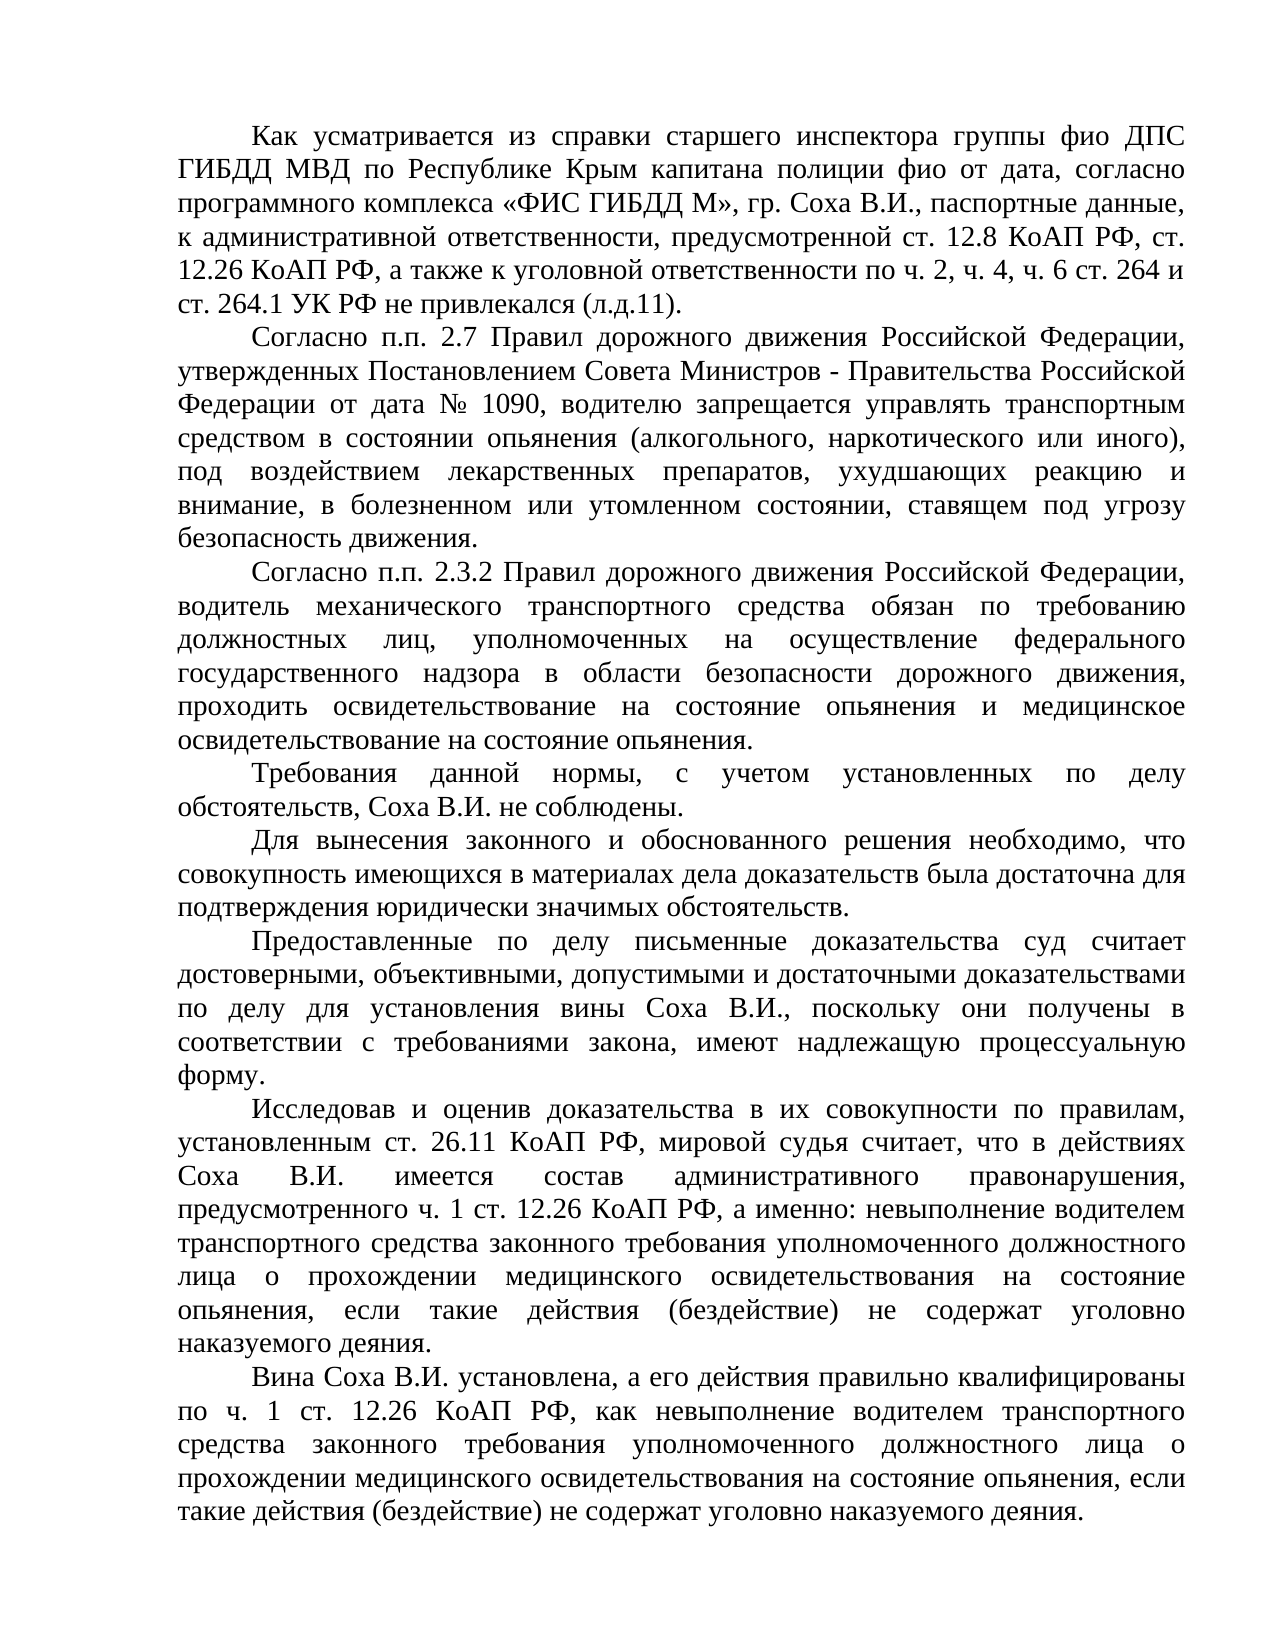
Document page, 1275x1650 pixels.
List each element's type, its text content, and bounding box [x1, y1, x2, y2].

text Согласно п.п. 2.3.2 Правил дорожного движения Российской Федерации, водитель механического транспортного средства обязан по требованию должностных лиц, уполномоченных на осуществление федерального государственного надзора в области безопасности дорожного движения, проходить освидетельствование на состояние опьянения и медицинское освидетельствование на состояние опьянения. [177, 554, 1186, 755]
text Согласно п.п. 2.7 Правил дорожного движения Российской Федерации, утвержденных Постановлением Совета Министров - Правительства Российской Федерации от дата № 1090, водителю запрещается управлять транспортным средством в состоянии опьянения (алкогольного, наркотического или иного), под воздействием лекарственных препаратов, ухудшающих реакцию и внимание, в болезненном или утомленном состоянии, ставящем под угрозу безопасность движения. [177, 319, 1186, 554]
text Как усматривается из справки старшего инспектора группы фио ДПС ГИБДД МВД по Республике Крым капитана полиции фио от дата, согласно программного комплекса «ФИС ГИБДД М», гр. Соха В.И., паспортные данные, к административной ответственности, предусмотренной ст. 12.8 КоАП РФ, ст. 12.26 КоАП РФ, а также к уголовной ответственности по ч. 2, ч. 4, ч. 6 ст. 264 и ст. 264.1 УК РФ не привлекался (л.д.11). [177, 118, 1186, 319]
text Для вынесения законного и обоснованного решения необходимо, что совокупность имеющихся в материалах дела доказательств была достаточна для подтверждения юридически значимых обстоятельств. [177, 822, 1186, 923]
text Исследовав и оценив доказательства в их совокупности по правилам, установленным ст. 26.11 КоАП РФ, мировой судья считает, что в действиях Соха В.И. имеется состав административного правонарушения, предусмотренного ч. 1 ст. 12.26 КоАП РФ, а именно: невыполнение водителем транспортного средства законного требования уполномоченного должностного лица о прохождении медицинского освидетельствования на состояние опьянения, если такие действия (бездействие) не содержат уголовно наказуемого деяния. [177, 1091, 1186, 1359]
text Предоставленные по делу письменные доказательства суд считает достоверными, объективными, допустимыми и достаточными доказательствами по делу для установления вины Соха В.И., поскольку они получены в соответствии с требованиями закона, имеют надлежащую процессуальную форму. [177, 923, 1186, 1091]
text Вина Соха В.И. установлена, а его действия правильно квалифицированы по ч. 1 ст. 12.26 КоАП РФ, как невыполнение водителем транспортного средства законного требования уполномоченного должностного лица о прохождении медицинского освидетельствования на состояние опьянения, если такие действия (бездействие) не содержат уголовно наказуемого деяния. [177, 1359, 1186, 1527]
text Требования данной нормы, с учетом установленных по делу обстоятельств, Соха В.И. не соблюдены. [177, 755, 1186, 822]
